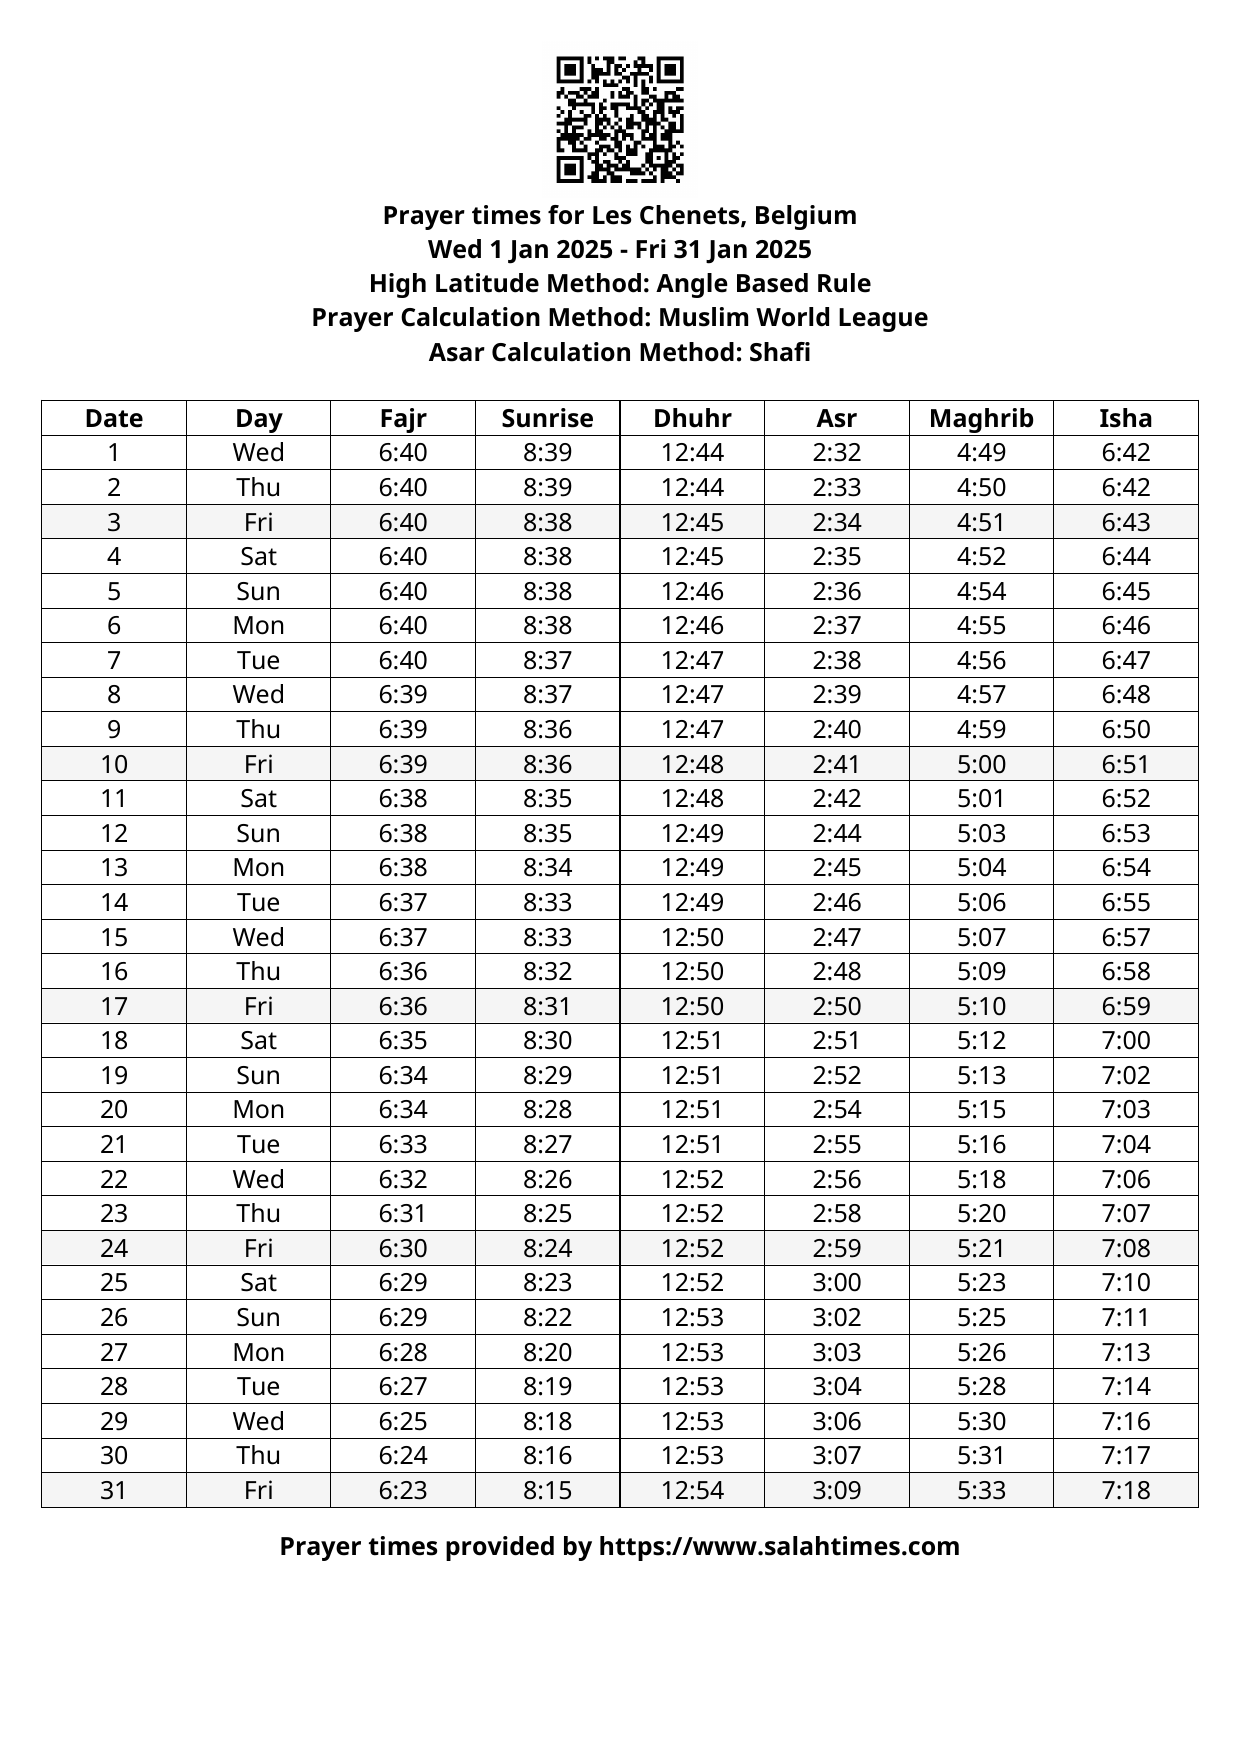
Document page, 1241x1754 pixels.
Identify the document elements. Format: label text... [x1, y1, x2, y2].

table_cell 12:44 [621, 436, 764, 469]
table_cell 7:06 [1054, 1162, 1198, 1195]
table_cell 28 [42, 1369, 186, 1403]
table_cell 3:00 [765, 1266, 909, 1299]
table_cell 8:18 [476, 1404, 619, 1437]
table_cell 2:40 [765, 712, 909, 746]
table_cell 3 [42, 505, 186, 538]
table_cell 6:55 [1054, 885, 1198, 919]
table_cell 6 [42, 609, 186, 642]
table_cell 6:40 [331, 539, 475, 573]
table_cell 12:46 [621, 609, 764, 642]
table_cell 7 [42, 643, 186, 677]
table_cell 20 [42, 1093, 186, 1126]
table_cell 12:51 [621, 1024, 764, 1057]
table_cell 4:51 [910, 505, 1053, 538]
table_cell 4:52 [910, 539, 1053, 573]
table_cell 26 [42, 1300, 186, 1334]
table_cell 4:54 [910, 574, 1053, 607]
table_cell 12:52 [621, 1266, 764, 1299]
table_cell 2:42 [765, 781, 909, 815]
text Prayer times for Les Chenets, Belgium [42, 198, 1198, 232]
table_cell 4:56 [910, 643, 1053, 677]
table_cell 4:55 [910, 609, 1053, 642]
table_cell 8:36 [476, 712, 619, 746]
table_cell 2:50 [765, 989, 909, 1022]
table_cell 24 [42, 1231, 186, 1264]
table_cell 6:40 [331, 436, 475, 469]
table_cell 9 [42, 712, 186, 746]
table_header Sunrise [476, 401, 619, 434]
table_cell 6:52 [1054, 781, 1198, 815]
table_cell Fri [187, 747, 330, 780]
table_header Maghrib [910, 401, 1053, 434]
table_cell Sun [187, 816, 330, 849]
table_cell 5:03 [910, 816, 1053, 849]
table_cell 6:36 [331, 989, 475, 1022]
table_cell 6:53 [1054, 816, 1198, 849]
table_cell Wed [187, 678, 330, 711]
table_cell 17 [42, 989, 186, 1022]
table_cell 21 [42, 1127, 186, 1161]
table_cell 2:36 [765, 574, 909, 607]
table_cell 2:52 [765, 1058, 909, 1092]
table_cell 18 [42, 1024, 186, 1057]
table_cell Mon [187, 609, 330, 642]
table_cell Sun [187, 1300, 330, 1334]
table_cell 7:04 [1054, 1127, 1198, 1161]
table_cell 6:57 [1054, 920, 1198, 953]
text Asar Calculation Method: Shafi [42, 334, 1198, 368]
table_cell 8:33 [476, 920, 619, 953]
table_cell 2:46 [765, 885, 909, 919]
table_cell Tue [187, 643, 330, 677]
table_cell 12:53 [621, 1404, 764, 1437]
table_cell 8 [42, 678, 186, 711]
table_cell 12:47 [621, 678, 764, 711]
table_cell 2:48 [765, 954, 909, 988]
table_cell 3:09 [765, 1473, 909, 1507]
table_cell 8:16 [476, 1439, 619, 1472]
table_cell Thu [187, 1439, 330, 1472]
table_cell 6:32 [331, 1162, 475, 1195]
table_cell 6:39 [331, 678, 475, 711]
table_cell 2:38 [765, 643, 909, 677]
table_cell 5:13 [910, 1058, 1053, 1092]
table_cell 2:55 [765, 1127, 909, 1161]
text Prayer times provided by https://www.salahtimes.com [42, 1528, 1198, 1563]
table_cell 12:45 [621, 539, 764, 573]
table_cell 2:45 [765, 851, 909, 884]
table_cell 6:40 [331, 643, 475, 677]
table_cell 4:57 [910, 678, 1053, 711]
table_cell 6:23 [331, 1473, 475, 1507]
table_cell 6:46 [1054, 609, 1198, 642]
table_cell 8:34 [476, 851, 619, 884]
table_cell Sun [187, 574, 330, 607]
table_cell 5:21 [910, 1231, 1053, 1264]
table_cell 8:30 [476, 1024, 619, 1057]
table_cell 12:50 [621, 920, 764, 953]
table_cell 27 [42, 1335, 186, 1368]
table_cell Wed [187, 1162, 330, 1195]
table_cell 5:30 [910, 1404, 1053, 1437]
table_cell 2:39 [765, 678, 909, 711]
table_cell 2:37 [765, 609, 909, 642]
table_cell 8:38 [476, 539, 619, 573]
table_cell 12:48 [621, 781, 764, 815]
table_cell 5:20 [910, 1196, 1053, 1230]
table_cell 5:18 [910, 1162, 1053, 1195]
table_cell Thu [187, 470, 330, 504]
table_cell 6:47 [1054, 643, 1198, 677]
table_cell Sat [187, 539, 330, 573]
table_cell 8:36 [476, 747, 619, 780]
table_cell 8:31 [476, 989, 619, 1022]
table_cell 3:06 [765, 1404, 909, 1437]
table_cell 6:29 [331, 1266, 475, 1299]
table_cell 14 [42, 885, 186, 919]
table_cell 3:03 [765, 1335, 909, 1368]
table_cell 6:24 [331, 1439, 475, 1472]
table_cell 2:35 [765, 539, 909, 573]
table_cell 6:58 [1054, 954, 1198, 988]
table_cell 25 [42, 1266, 186, 1299]
table_cell Wed [187, 436, 330, 469]
table_cell 7:08 [1054, 1231, 1198, 1264]
table_cell 12:44 [621, 470, 764, 504]
table_cell 8:38 [476, 505, 619, 538]
table_cell 12:52 [621, 1162, 764, 1195]
table_cell Tue [187, 1369, 330, 1403]
table_cell 6:40 [331, 574, 475, 607]
table_cell 6:30 [331, 1231, 475, 1264]
table_cell 6:44 [1054, 539, 1198, 573]
table_cell 6:40 [331, 609, 475, 642]
table_cell 7:17 [1054, 1439, 1198, 1472]
table_cell 4 [42, 539, 186, 573]
table_header Dhuhr [621, 401, 764, 434]
table_cell 2:59 [765, 1231, 909, 1264]
table_cell 8:35 [476, 781, 619, 815]
table_cell 7:16 [1054, 1404, 1198, 1437]
table_cell 8:22 [476, 1300, 619, 1334]
table_cell 7:03 [1054, 1093, 1198, 1126]
table_cell 6:54 [1054, 851, 1198, 884]
table_cell 12:47 [621, 643, 764, 677]
table_cell 1 [42, 436, 186, 469]
table_cell 5:33 [910, 1473, 1053, 1507]
table_header Isha [1054, 401, 1198, 434]
table_cell 5:01 [910, 781, 1053, 815]
table_cell 6:51 [1054, 747, 1198, 780]
table_cell 8:37 [476, 643, 619, 677]
table_cell 12:45 [621, 505, 764, 538]
table_cell 6:37 [331, 920, 475, 953]
table_cell 12:49 [621, 851, 764, 884]
table_cell Sat [187, 1024, 330, 1057]
table_cell Mon [187, 851, 330, 884]
table_cell 6:29 [331, 1300, 475, 1334]
table_cell 6:59 [1054, 989, 1198, 1022]
table_cell 5:10 [910, 989, 1053, 1022]
table_cell 23 [42, 1196, 186, 1230]
table_cell 6:36 [331, 954, 475, 988]
table_cell 7:14 [1054, 1369, 1198, 1403]
table_cell Tue [187, 1127, 330, 1161]
table_cell 6:43 [1054, 505, 1198, 538]
table_cell Wed [187, 920, 330, 953]
table_cell Sat [187, 781, 330, 815]
table_cell 4:49 [910, 436, 1053, 469]
table_cell Fri [187, 505, 330, 538]
table_cell 7:11 [1054, 1300, 1198, 1334]
table_cell 7:18 [1054, 1473, 1198, 1507]
table_cell Mon [187, 1093, 330, 1126]
table_cell 12:50 [621, 954, 764, 988]
table_cell 12:49 [621, 816, 764, 849]
table_cell 7:00 [1054, 1024, 1198, 1057]
table_cell 2:47 [765, 920, 909, 953]
table_header Fajr [331, 401, 475, 434]
table_cell 2:41 [765, 747, 909, 780]
table_cell 2:44 [765, 816, 909, 849]
table_cell 6:25 [331, 1404, 475, 1437]
picture [542, 41, 699, 198]
table_cell 5:28 [910, 1369, 1053, 1403]
text High Latitude Method: Angle Based Rule [42, 266, 1198, 300]
table_cell 3:04 [765, 1369, 909, 1403]
table_cell 12:53 [621, 1300, 764, 1334]
table_cell 2:33 [765, 470, 909, 504]
table_cell 8:32 [476, 954, 619, 988]
table_cell 8:38 [476, 609, 619, 642]
table_cell 8:29 [476, 1058, 619, 1092]
table_cell 8:28 [476, 1093, 619, 1126]
table_cell 8:35 [476, 816, 619, 849]
table_cell 5:04 [910, 851, 1053, 884]
table_cell 7:07 [1054, 1196, 1198, 1230]
table_cell 6:28 [331, 1335, 475, 1368]
table_cell 30 [42, 1439, 186, 1472]
text Prayer Calculation Method: Muslim World League [42, 300, 1198, 334]
table_cell 3:07 [765, 1439, 909, 1472]
table_cell 4:59 [910, 712, 1053, 746]
table_cell 5 [42, 574, 186, 607]
table_cell 8:39 [476, 436, 619, 469]
table_cell 19 [42, 1058, 186, 1092]
table_cell 12:47 [621, 712, 764, 746]
table_cell 5:00 [910, 747, 1053, 780]
table_cell 8:15 [476, 1473, 619, 1507]
table_cell 6:38 [331, 851, 475, 884]
table_cell 16 [42, 954, 186, 988]
table_cell Sat [187, 1266, 330, 1299]
table_cell 8:24 [476, 1231, 619, 1264]
table_cell 12:53 [621, 1439, 764, 1472]
table_cell 8:26 [476, 1162, 619, 1195]
table_cell 12:53 [621, 1369, 764, 1403]
table_cell 31 [42, 1473, 186, 1507]
table_cell 6:35 [331, 1024, 475, 1057]
table_cell 12:51 [621, 1058, 764, 1092]
table_cell 6:48 [1054, 678, 1198, 711]
table_cell 12:54 [621, 1473, 764, 1507]
table_cell 7:10 [1054, 1266, 1198, 1299]
table_cell 5:31 [910, 1439, 1053, 1472]
table_cell 2:32 [765, 436, 909, 469]
table_cell 12:46 [621, 574, 764, 607]
table_cell Fri [187, 1231, 330, 1264]
table_header Date [42, 401, 186, 434]
table_cell 5:16 [910, 1127, 1053, 1161]
table_cell 2:34 [765, 505, 909, 538]
table_cell 6:39 [331, 747, 475, 780]
table_cell 6:38 [331, 781, 475, 815]
text Wed 1 Jan 2025 - Fri 31 Jan 2025 [42, 232, 1198, 266]
table_cell 6:31 [331, 1196, 475, 1230]
table_cell 2:58 [765, 1196, 909, 1230]
table_cell 7:13 [1054, 1335, 1198, 1368]
table_cell 8:38 [476, 574, 619, 607]
table_cell 8:25 [476, 1196, 619, 1230]
table_cell 12:49 [621, 885, 764, 919]
table_cell 6:45 [1054, 574, 1198, 607]
table_cell Thu [187, 712, 330, 746]
table_cell 10 [42, 747, 186, 780]
table_cell 8:39 [476, 470, 619, 504]
table_cell 6:42 [1054, 436, 1198, 469]
table_cell 8:20 [476, 1335, 619, 1368]
table_cell 12 [42, 816, 186, 849]
table_cell Thu [187, 1196, 330, 1230]
table_cell 5:12 [910, 1024, 1053, 1057]
table_cell 6:39 [331, 712, 475, 746]
table_cell 12:52 [621, 1231, 764, 1264]
table_cell 6:27 [331, 1369, 475, 1403]
table_cell 8:33 [476, 885, 619, 919]
table_cell 8:23 [476, 1266, 619, 1299]
table_cell 6:34 [331, 1093, 475, 1126]
table_cell 6:50 [1054, 712, 1198, 746]
table_cell 12:51 [621, 1127, 764, 1161]
table_cell Fri [187, 989, 330, 1022]
table_cell 29 [42, 1404, 186, 1437]
table_cell Fri [187, 1473, 330, 1507]
table_cell 12:53 [621, 1335, 764, 1368]
table_cell 8:27 [476, 1127, 619, 1161]
table_header Day [187, 401, 330, 434]
table_cell 5:06 [910, 885, 1053, 919]
table_cell 6:34 [331, 1058, 475, 1092]
table_cell 6:38 [331, 816, 475, 849]
table_cell 5:07 [910, 920, 1053, 953]
table_cell 6:37 [331, 885, 475, 919]
table_cell 13 [42, 851, 186, 884]
table_cell 15 [42, 920, 186, 953]
table_cell 2:56 [765, 1162, 909, 1195]
table_cell 11 [42, 781, 186, 815]
table_cell 2:51 [765, 1024, 909, 1057]
table_cell 6:33 [331, 1127, 475, 1161]
table_cell 5:26 [910, 1335, 1053, 1368]
table_cell 8:19 [476, 1369, 619, 1403]
table_cell Wed [187, 1404, 330, 1437]
table_cell 7:02 [1054, 1058, 1198, 1092]
table_cell 4:50 [910, 470, 1053, 504]
table_cell 12:50 [621, 989, 764, 1022]
table_cell Thu [187, 954, 330, 988]
table_cell Sun [187, 1058, 330, 1092]
table_header Asr [765, 401, 909, 434]
table_cell 22 [42, 1162, 186, 1195]
table_cell 3:02 [765, 1300, 909, 1334]
table_cell 12:48 [621, 747, 764, 780]
table_cell Tue [187, 885, 330, 919]
table_cell 6:42 [1054, 470, 1198, 504]
table_cell 6:40 [331, 470, 475, 504]
table_cell Mon [187, 1335, 330, 1368]
table_cell 12:51 [621, 1093, 764, 1126]
table_cell 8:37 [476, 678, 619, 711]
table_cell 2 [42, 470, 186, 504]
table_cell 5:15 [910, 1093, 1053, 1126]
table_cell 12:52 [621, 1196, 764, 1230]
table_cell 2:54 [765, 1093, 909, 1126]
table_cell 6:40 [331, 505, 475, 538]
table_cell 5:09 [910, 954, 1053, 988]
table_cell 5:25 [910, 1300, 1053, 1334]
table_cell 5:23 [910, 1266, 1053, 1299]
